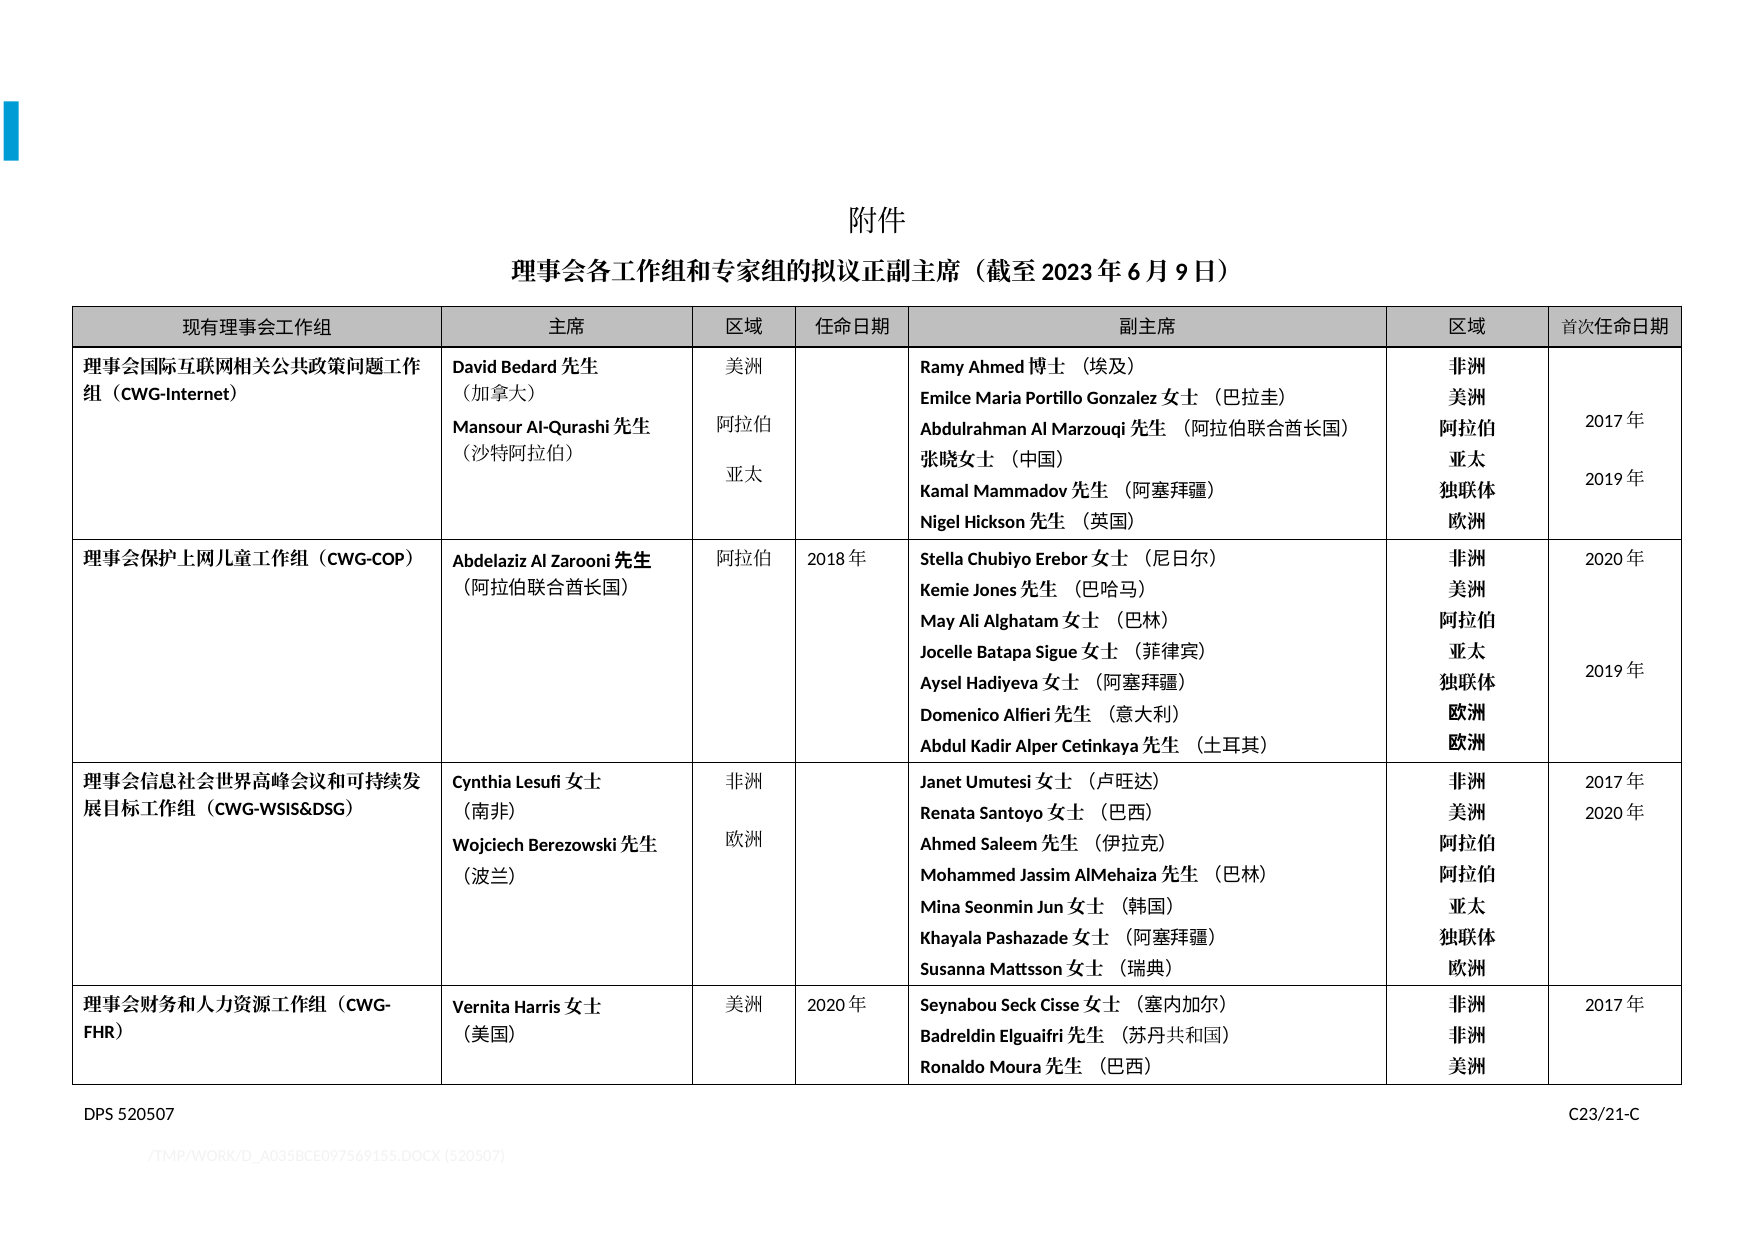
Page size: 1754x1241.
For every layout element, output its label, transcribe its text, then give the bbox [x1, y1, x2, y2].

table_cell 非洲 美洲 阿拉伯 亚太 独联体 欧洲 欧洲 [1387, 540, 1548, 762]
table_cell Stella Chubiyo Erebor女士 （尼日尔） Kemie Jones先生 （巴哈马） May Ali Alghatam女士 （巴林） Jocelle Batapa Sigue女士 （菲律宾） Aysel Hadiyeva女士 （阿塞拜疆） Domenico Alfieri先生 （意大利） Abdul Kadir Alper Cetinkaya先生 （土耳其） [909, 540, 1386, 762]
table_header 副主席 [909, 307, 1386, 346]
table_header 区域 [1387, 307, 1548, 346]
table_header 主席 [442, 307, 692, 346]
table_cell Ramy Ahmed博士 （埃及） Emilce Maria Portillo Gonzalez女士 （巴拉圭） Abdulrahman Al Marzouqi先生 （阿拉伯联合酋长国） 张晓女士 （中国） Kamal Mammadov先生 （阿塞拜疆） Nigel Hickson先生 （英国） [909, 348, 1386, 538]
table_header 区域 [693, 307, 795, 346]
table_cell 理事会国际互联网相关公共政策问题工作组（CWG-Internet） [73, 348, 441, 538]
table_cell Janet Umutesi女士 （卢旺达） Renata Santoyo女士 （巴西） Ahmed Saleem先生 （伊拉克） Mohammed Jassim AlMehaiza先生 （巴林） Mina Seonmin Jun女士 （韩国） Khayala Pashazade女士 （阿塞拜疆） Susanna Mattsson女士 （瑞典） [909, 763, 1386, 985]
table_header 任命日期 [796, 307, 908, 346]
text 附件 [148, 198, 1606, 239]
table_cell Abdelaziz Al Zarooni先生（阿拉伯联合酋长国） [442, 540, 692, 762]
table_header 现有理事会工作组 [73, 307, 441, 346]
table_cell 非洲 美洲 阿拉伯 阿拉伯 亚太 独联体 欧洲 [1387, 763, 1548, 985]
table_cell 理事会财务和人力资源工作组（CWG-FHR） [73, 986, 441, 1083]
table_cell 美洲 [693, 986, 795, 1083]
table_cell Vernita Harris女士 （美国） [442, 986, 692, 1083]
table_cell 非洲 欧洲 [693, 763, 795, 985]
table_cell 2017年 2020年 [1549, 763, 1681, 985]
table_cell [796, 763, 908, 985]
table_cell 2020年 2019年 [1549, 540, 1681, 762]
table_cell Cynthia Lesufi女士 （南非） Wojciech Berezowski先生 （波兰） [442, 763, 692, 985]
table_header 首次任命日期 [1549, 307, 1681, 346]
table_cell 阿拉伯 [693, 540, 795, 762]
table_cell 理事会保护上网儿童工作组（CWG-COP） [73, 540, 441, 762]
table_cell 美洲 阿拉伯 亚太 [693, 348, 795, 538]
table_cell 2017年 2020年 [1549, 986, 1681, 1083]
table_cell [909, 986, 1386, 1083]
table_cell 非洲 美洲 阿拉伯 亚太 独联体 欧洲 [1387, 348, 1548, 538]
title 理事会各工作组和专家组的拟议正副主席（截至2023年6月9日） [148, 252, 1606, 288]
table_cell [796, 348, 908, 538]
table_cell 2017年 2019年 [1549, 348, 1681, 538]
table_cell 理事会信息社会世界高峰会议和可持续发展目标工作组（CWG-WSIS&DSG） [73, 763, 441, 985]
table_cell 2020年 [796, 986, 908, 1083]
table_cell David Bedard先生 （加拿大） Mansour AI-Qurashi先生（沙特阿拉伯） [442, 348, 692, 538]
table_cell 非洲 非洲 美洲 阿拉伯 阿拉伯 亚太 独联体 欧洲 欧洲 [1387, 986, 1548, 1083]
table_cell 2018年 [796, 540, 908, 762]
